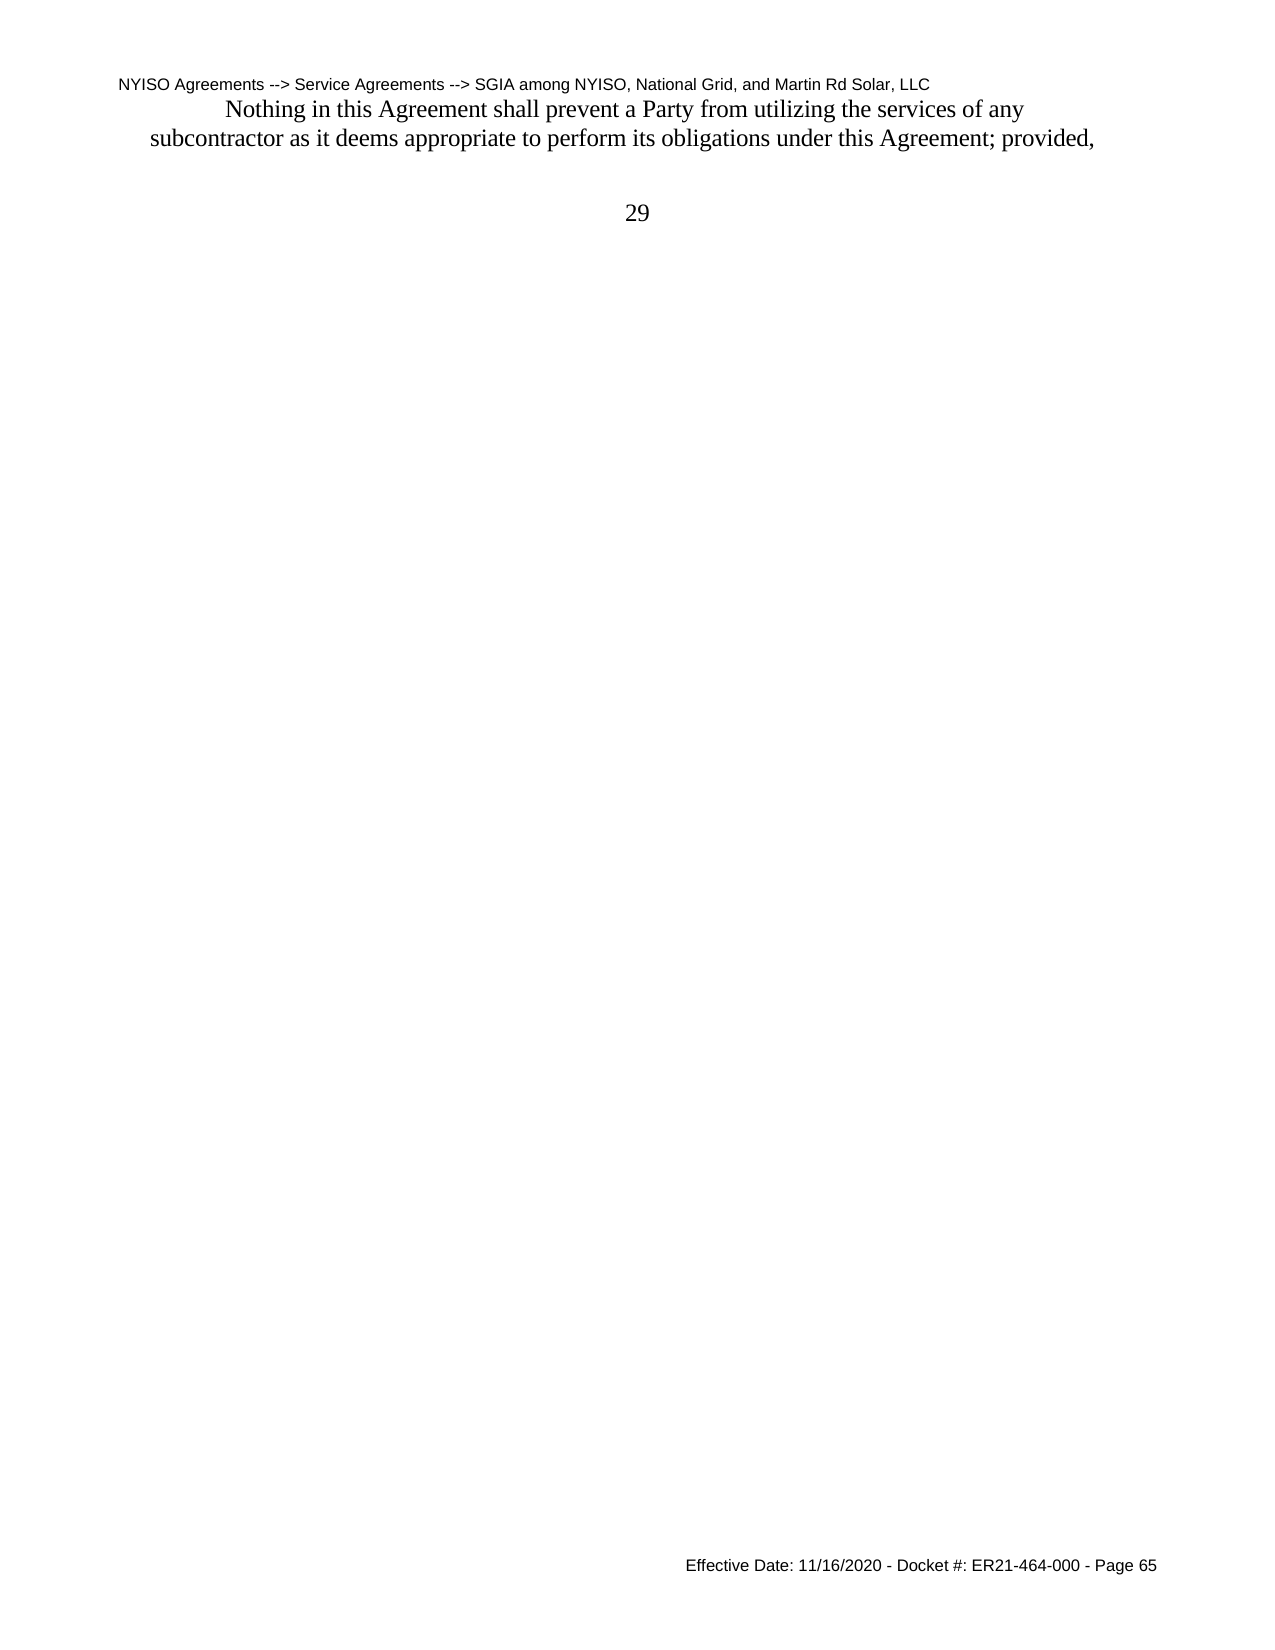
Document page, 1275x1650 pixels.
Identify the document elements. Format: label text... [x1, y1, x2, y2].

text 29 [625, 198, 1275, 227]
text Nothing in this Agreement shall prevent a Party from utilizing the services of any [225, 94, 1275, 123]
text subcontractor as it deems appropriate to perform its obligations under this Agreement; provided, [150, 123, 1275, 152]
